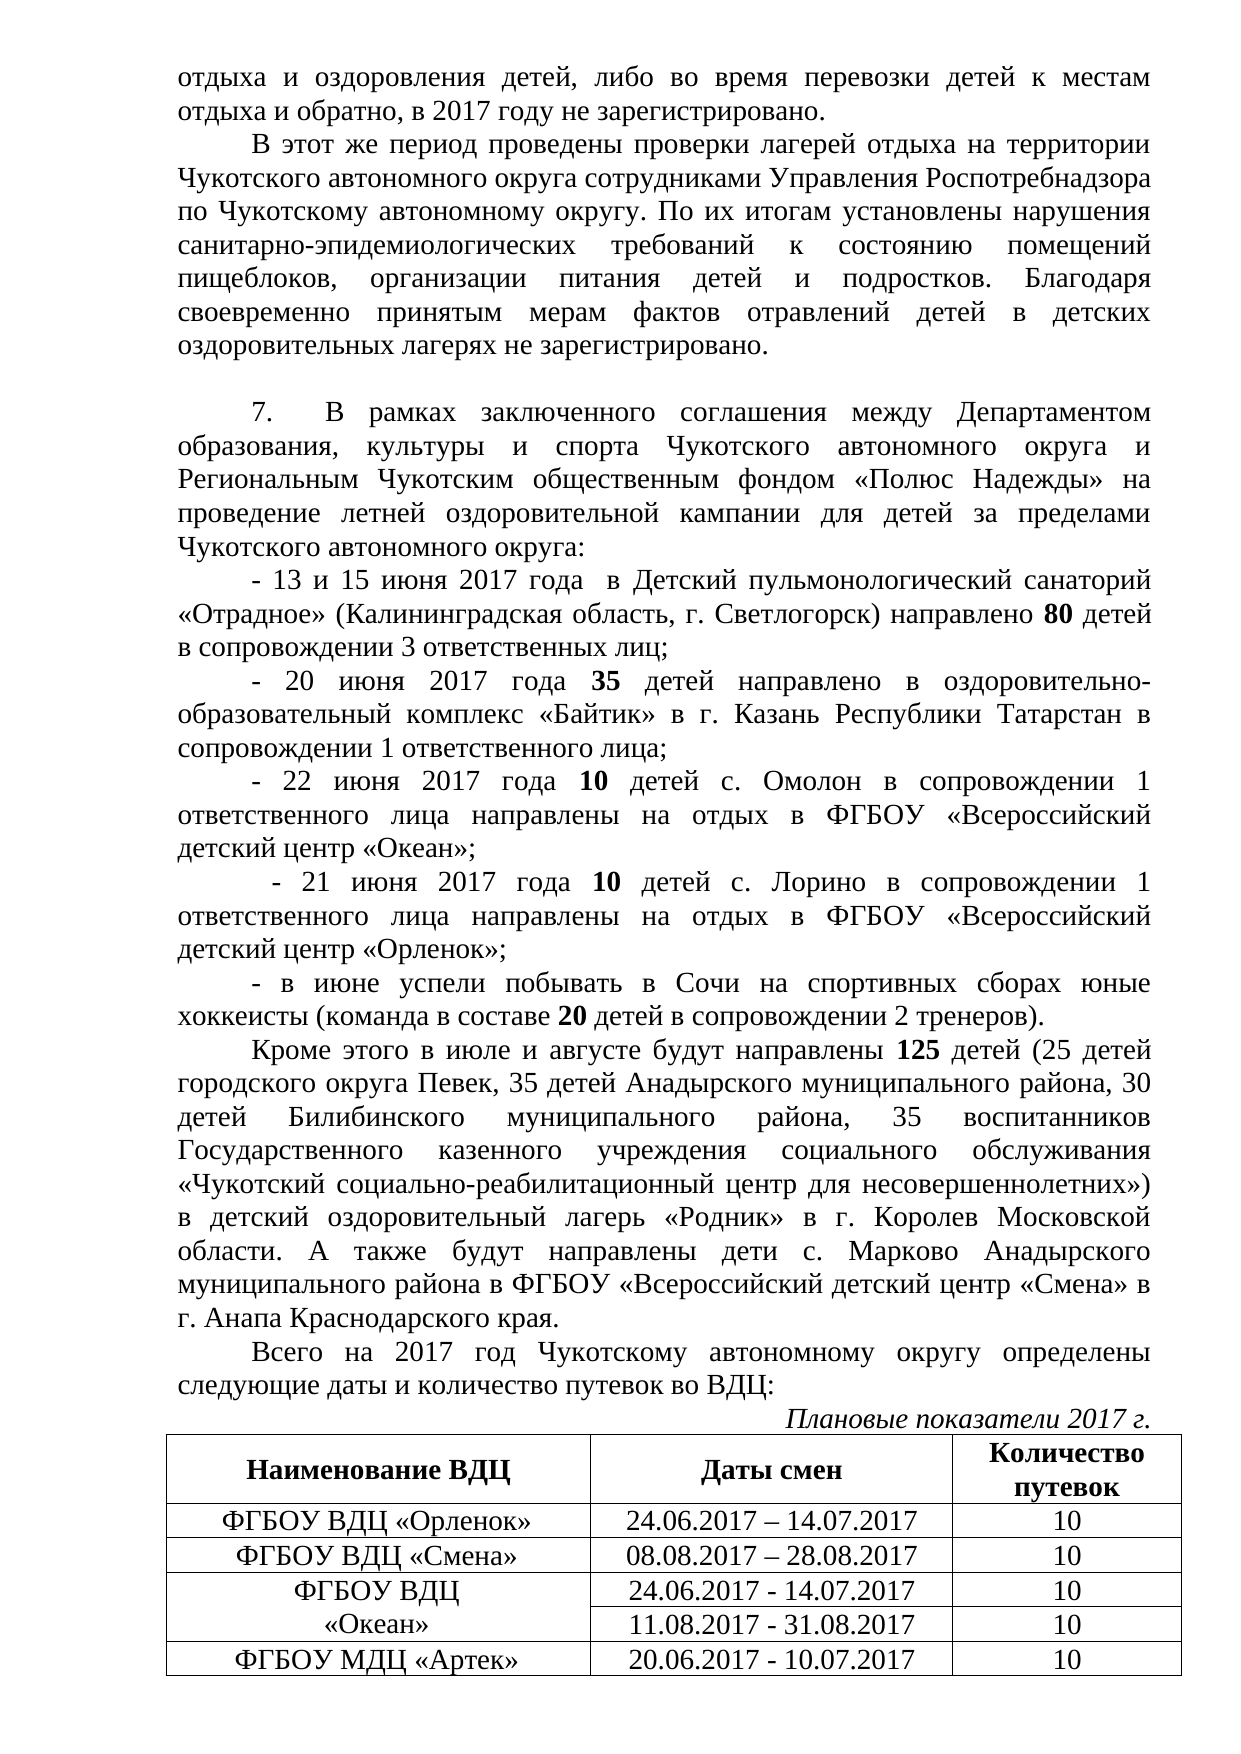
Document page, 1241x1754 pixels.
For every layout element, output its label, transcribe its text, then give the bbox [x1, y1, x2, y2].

table_cell 10 [953, 1607, 1181, 1641]
table_cell ФГБОУ ВДЦ «Орленок» [167, 1504, 590, 1537]
text - 22 июня 2017 года 10 детей с. Омолон в сопровождении 1 ответственного лица направлены на отдых в ФГБОУ «Всероссийский детский центр «Океан»; [177, 763, 1152, 864]
table_cell 08.08.2017 – 28.08.2017 [591, 1538, 952, 1572]
table_cell 10 [953, 1538, 1181, 1572]
table_cell ФГБОУ ВДЦ «Океан» [167, 1573, 590, 1641]
table_cell 10 [953, 1504, 1181, 1537]
text - 13 и 15 июня 2017 года в Детский пульмонологический санаторий «Отрадное» (Калининградская область, г. Светлогорск) направлено 80 детей в сопровождении 3 ответственных лиц; [177, 562, 1152, 663]
table_cell 10 [953, 1642, 1181, 1675]
table_cell 24.06.2017 - 14.07.2017 [591, 1573, 952, 1606]
table_header Наименование ВДЦ [167, 1435, 590, 1502]
text - 20 июня 2017 года 35 детей направлено в оздоровительно-образовательный комплекс «Байтик» в г. Казань Республики Татарстан в сопровождении 1 ответственного лица; [177, 663, 1152, 763]
text - в июне успели побывать в Сочи на спортивных сборах юные хоккеисты (команда в составе 20 детей в сопровождении 2 тренеров). [177, 965, 1152, 1032]
text - 21 июня 2017 года 10 детей с. Лорино в сопровождении 1 ответственного лица направлены на отдых в ФГБОУ «Всероссийский детский центр «Орленок»; [177, 864, 1152, 965]
table_cell 24.06.2017 – 14.07.2017 [591, 1504, 952, 1537]
table_cell ФГБОУ ВДЦ «Смена» [167, 1538, 590, 1572]
table_header Количество путевок [953, 1435, 1181, 1502]
text Плановые показатели 2017 г. [177, 1401, 1152, 1434]
list В рамках заключенного соглашения между Департаментом образования, культуры и спорта Чукотского автономного округа и Региональным Чукотским общественным фондом «Полюс Надежды» на проведение летней оздоровительной кампании для детей за пределами Чукотского автономного округа: [177, 394, 1152, 562]
table_cell 20.06.2017 - 10.07.2017 [591, 1642, 952, 1675]
text Всего на 2017 год Чукотскому автономному округу определены следующие даты и количество путевок во ВДЦ: [177, 1334, 1152, 1401]
text В этот же период проведены проверки лагерей отдыха на территории Чукотского автономного округа сотрудниками Управления Роспотребнадзора по Чукотскому автономному округу. По их итогам установлены нарушения санитарно-эпидемиологических требований к состоянию помещений пищеблоков, организации питания детей и подростков. Благодаря своевременно принятым мерам фактов отравлений детей в детских оздоровительных лагерях не зарегистрировано. [177, 126, 1152, 361]
table_cell 11.08.2017 - 31.08.2017 [591, 1607, 952, 1641]
text Кроме этого в июле и августе будут направлены 125 детей (25 детей городского округа Певек, 35 детей Анадырского муниципального района, 30 детей Билибинского муниципального района, 35 воспитанников Государственного казенного учреждения социального обслуживания «Чукотский социально-реабилитационный центр для несовершеннолетних») в детский оздоровительный лагерь «Родник» в г. Королев Московской области. А также будут направлены дети с. Марково Анадырского муниципального района в ФГБОУ «Всероссийский детский центр «Смена» в г. Анапа Краснодарского края. [177, 1032, 1152, 1334]
table_cell 10 [953, 1573, 1181, 1606]
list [177, 59, 1152, 126]
table_header Даты смен [591, 1435, 952, 1502]
table_cell ФГБОУ МДЦ «Артек» [167, 1642, 590, 1675]
